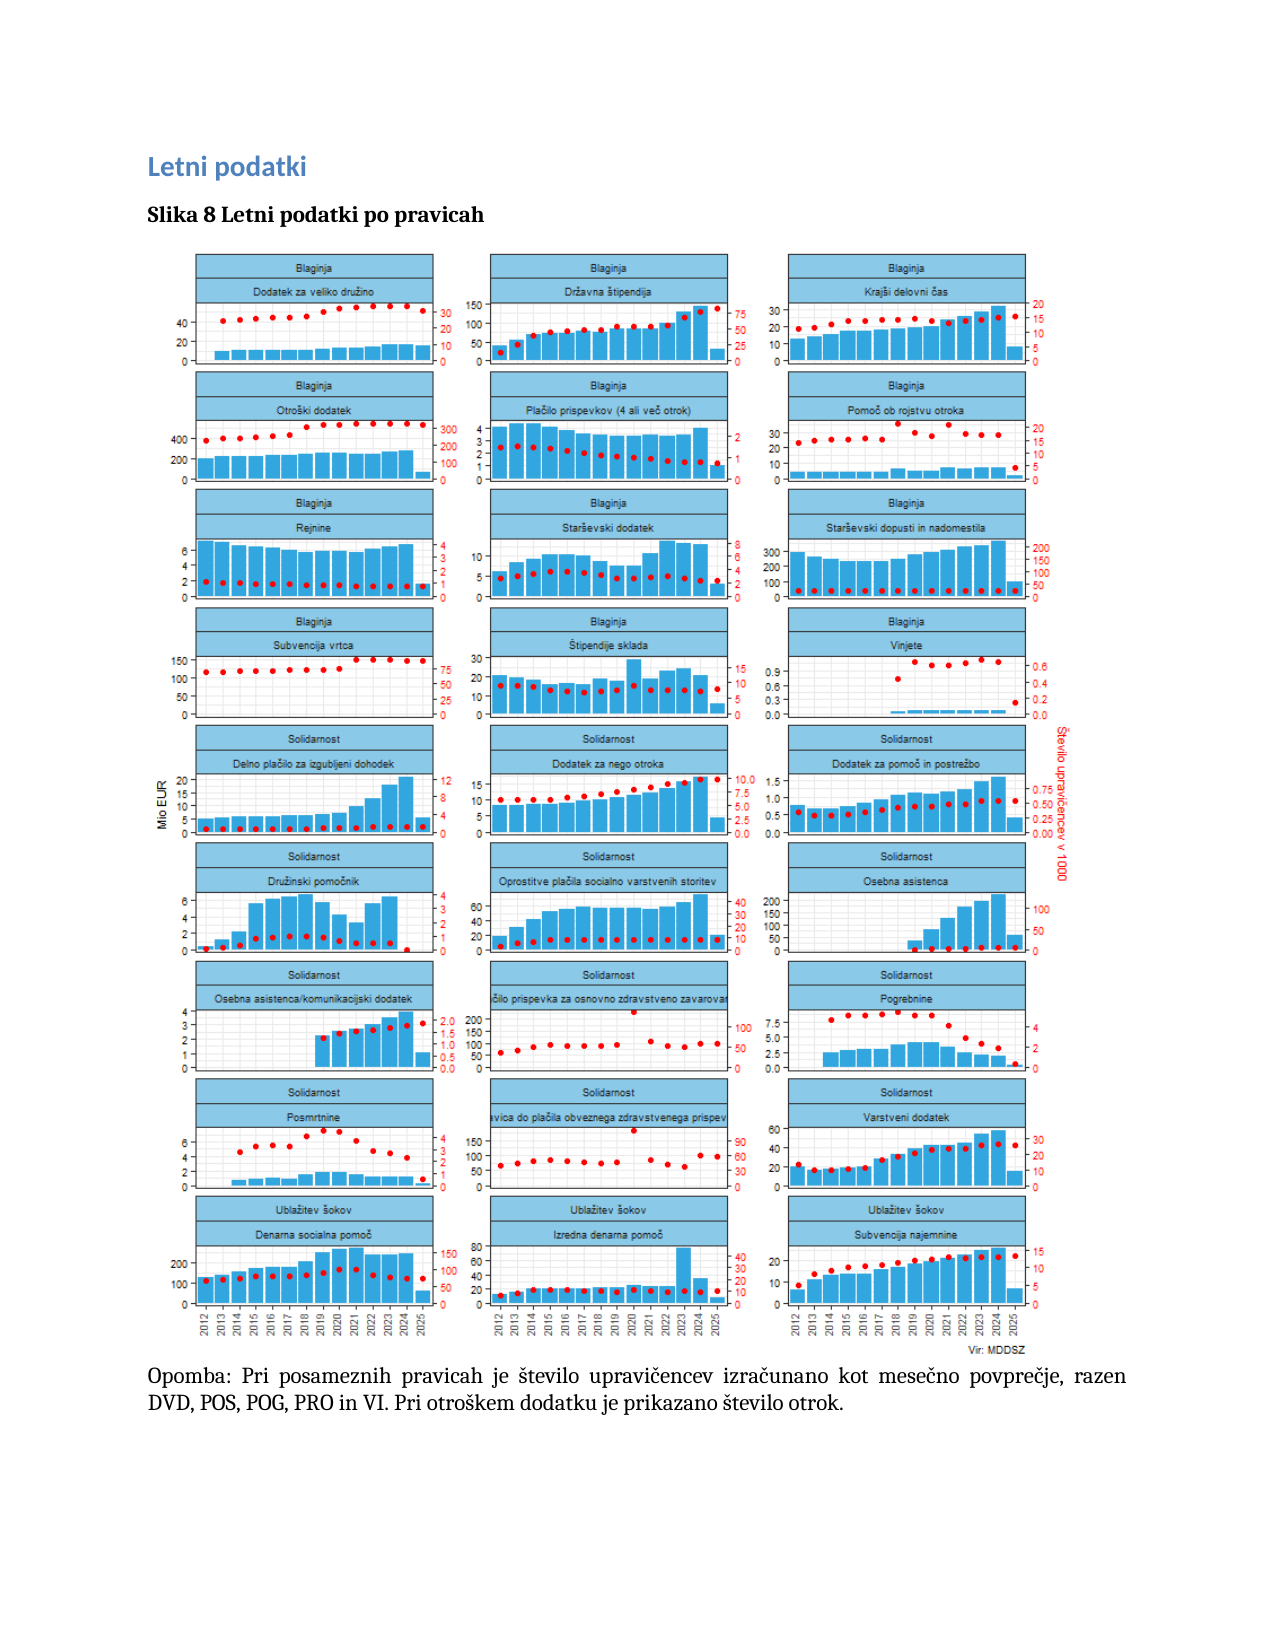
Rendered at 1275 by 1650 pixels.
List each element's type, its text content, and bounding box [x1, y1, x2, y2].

picture [147, 247, 1078, 1364]
text Slika 8 Letni podatki po pravicah [148, 202, 1127, 228]
subtitle Letni podatki [148, 148, 1127, 183]
